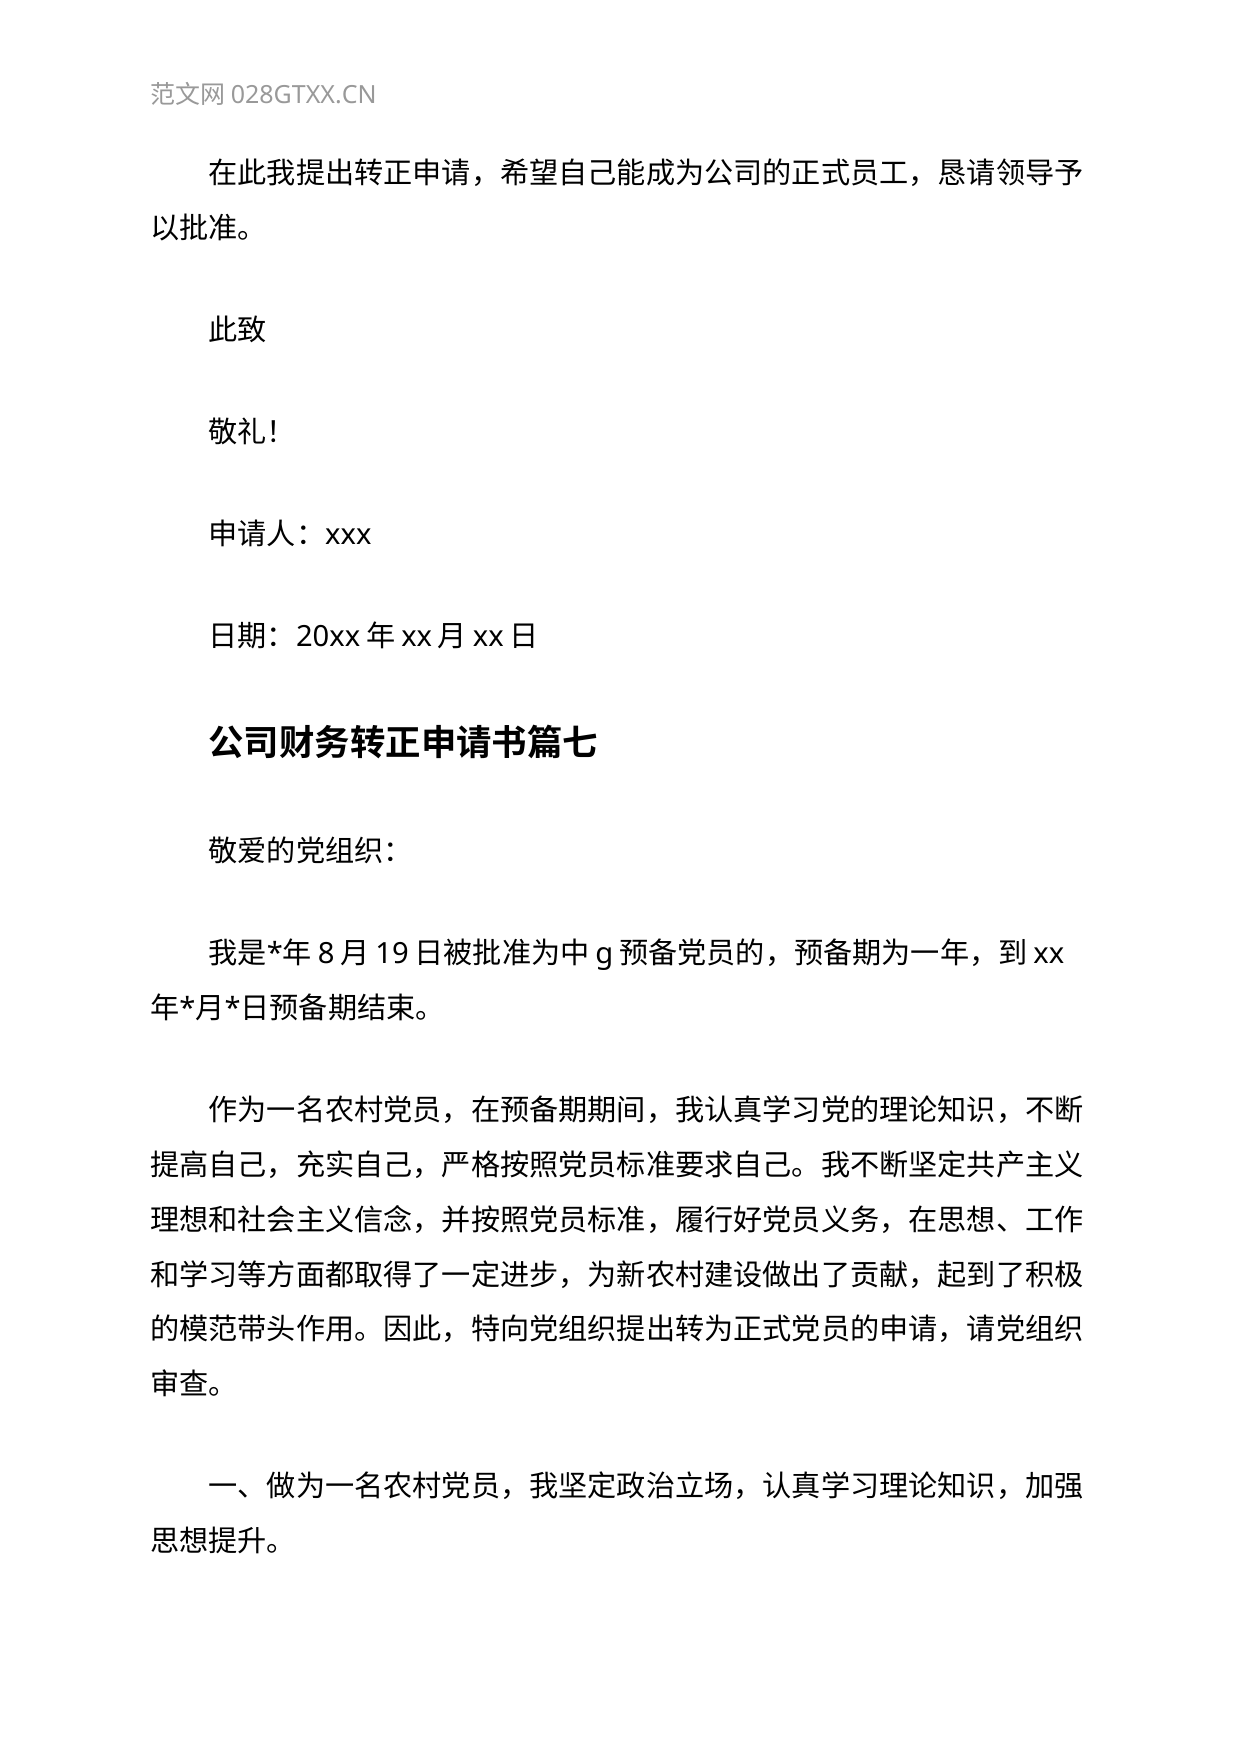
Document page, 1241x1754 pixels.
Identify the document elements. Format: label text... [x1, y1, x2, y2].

text 申请人：xxx [150, 510, 1090, 553]
text 作为一名农村党员，在预备期期间，我认真学习党的理论知识，不断提高自己，充实自己，严格按照党员标准要求自己。我不断坚定共产主义理想和社会主义信念，并按照党员标准，履行好党员义务，在思想、工作和学习等方面都取得了一定进步，为新农村建设做出了贡献，起到了积极的模范带头作用。因此，特向党组织提出转为正式党员的申请，请党组织审查。 [150, 1086, 1090, 1403]
text 敬爱的党组织： [150, 828, 1090, 870]
text 公司财务转正申请书篇七 [150, 714, 1090, 765]
text 一、做为一名农村党员，我坚定政治立场，认真学习理论知识，加强思想提升。 [150, 1463, 1090, 1560]
text 此致 [150, 307, 1090, 349]
text 日期：20xx年xx月xx日 [150, 612, 1090, 654]
text 在此我提出转正申请，希望自己能成为公司的正式员工，恳请领导予以批准。 [150, 150, 1090, 247]
text 敬礼！ [150, 408, 1090, 451]
text 我是*年8月19日被批准为中g预备党员的，预备期为一年，到xx年*月*日预备期结束。 [150, 929, 1090, 1027]
